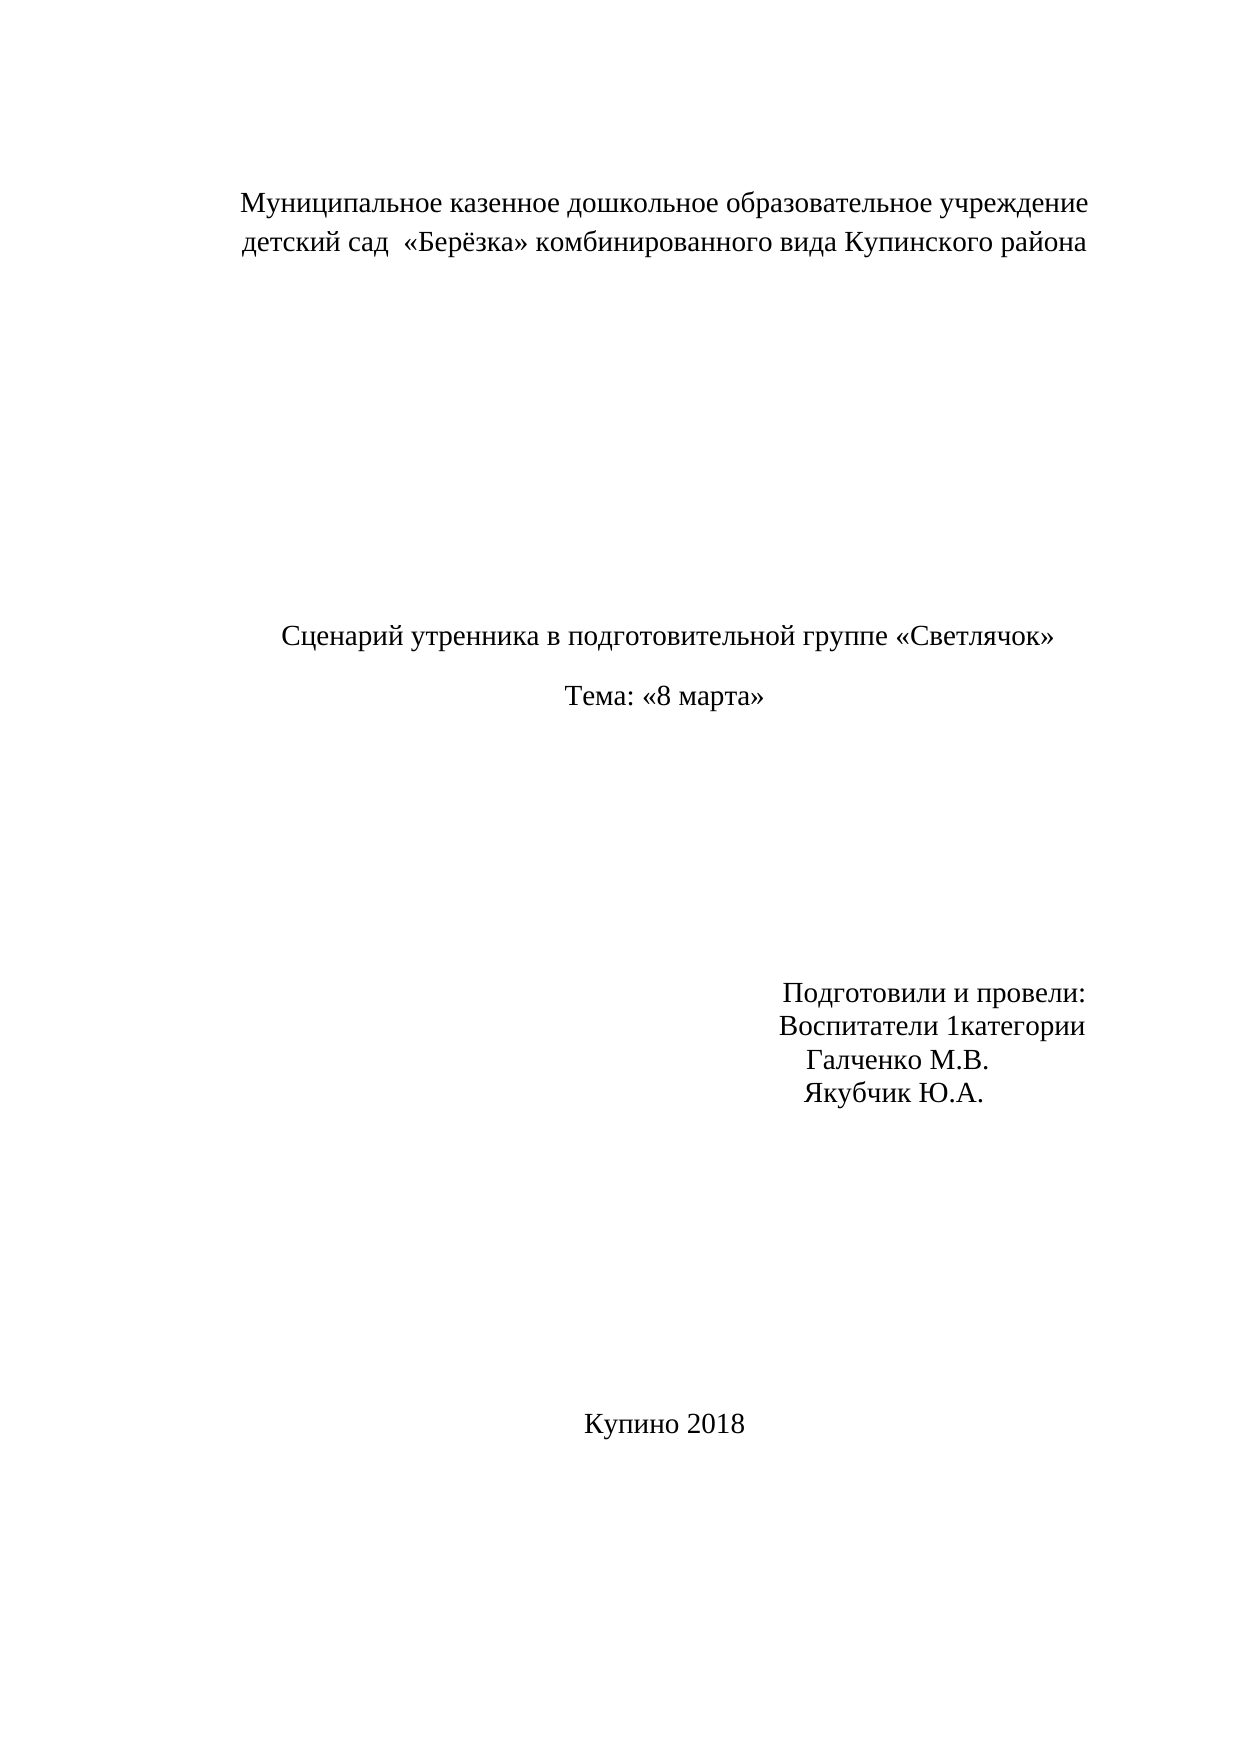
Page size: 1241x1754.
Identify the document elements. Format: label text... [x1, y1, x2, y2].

text детский сад «Берёзка» комбинированного вида Купинского района [177, 224, 1152, 257]
text Галченко М.В. [177, 1042, 1152, 1075]
text Якубчик Ю.А. [177, 1075, 1152, 1109]
text Воспитатели 1категории [177, 1008, 1152, 1042]
text Сценарий утренника в подготовительной группе «Светлячок» [177, 618, 1152, 652]
text Тема: «8 марта» [177, 678, 1152, 711]
text Подготовили и провели: [177, 975, 1152, 1008]
text Купино 2018 [177, 1406, 1152, 1439]
text Муниципальное казенное дошкольное образовательное учреждение [177, 185, 1152, 219]
